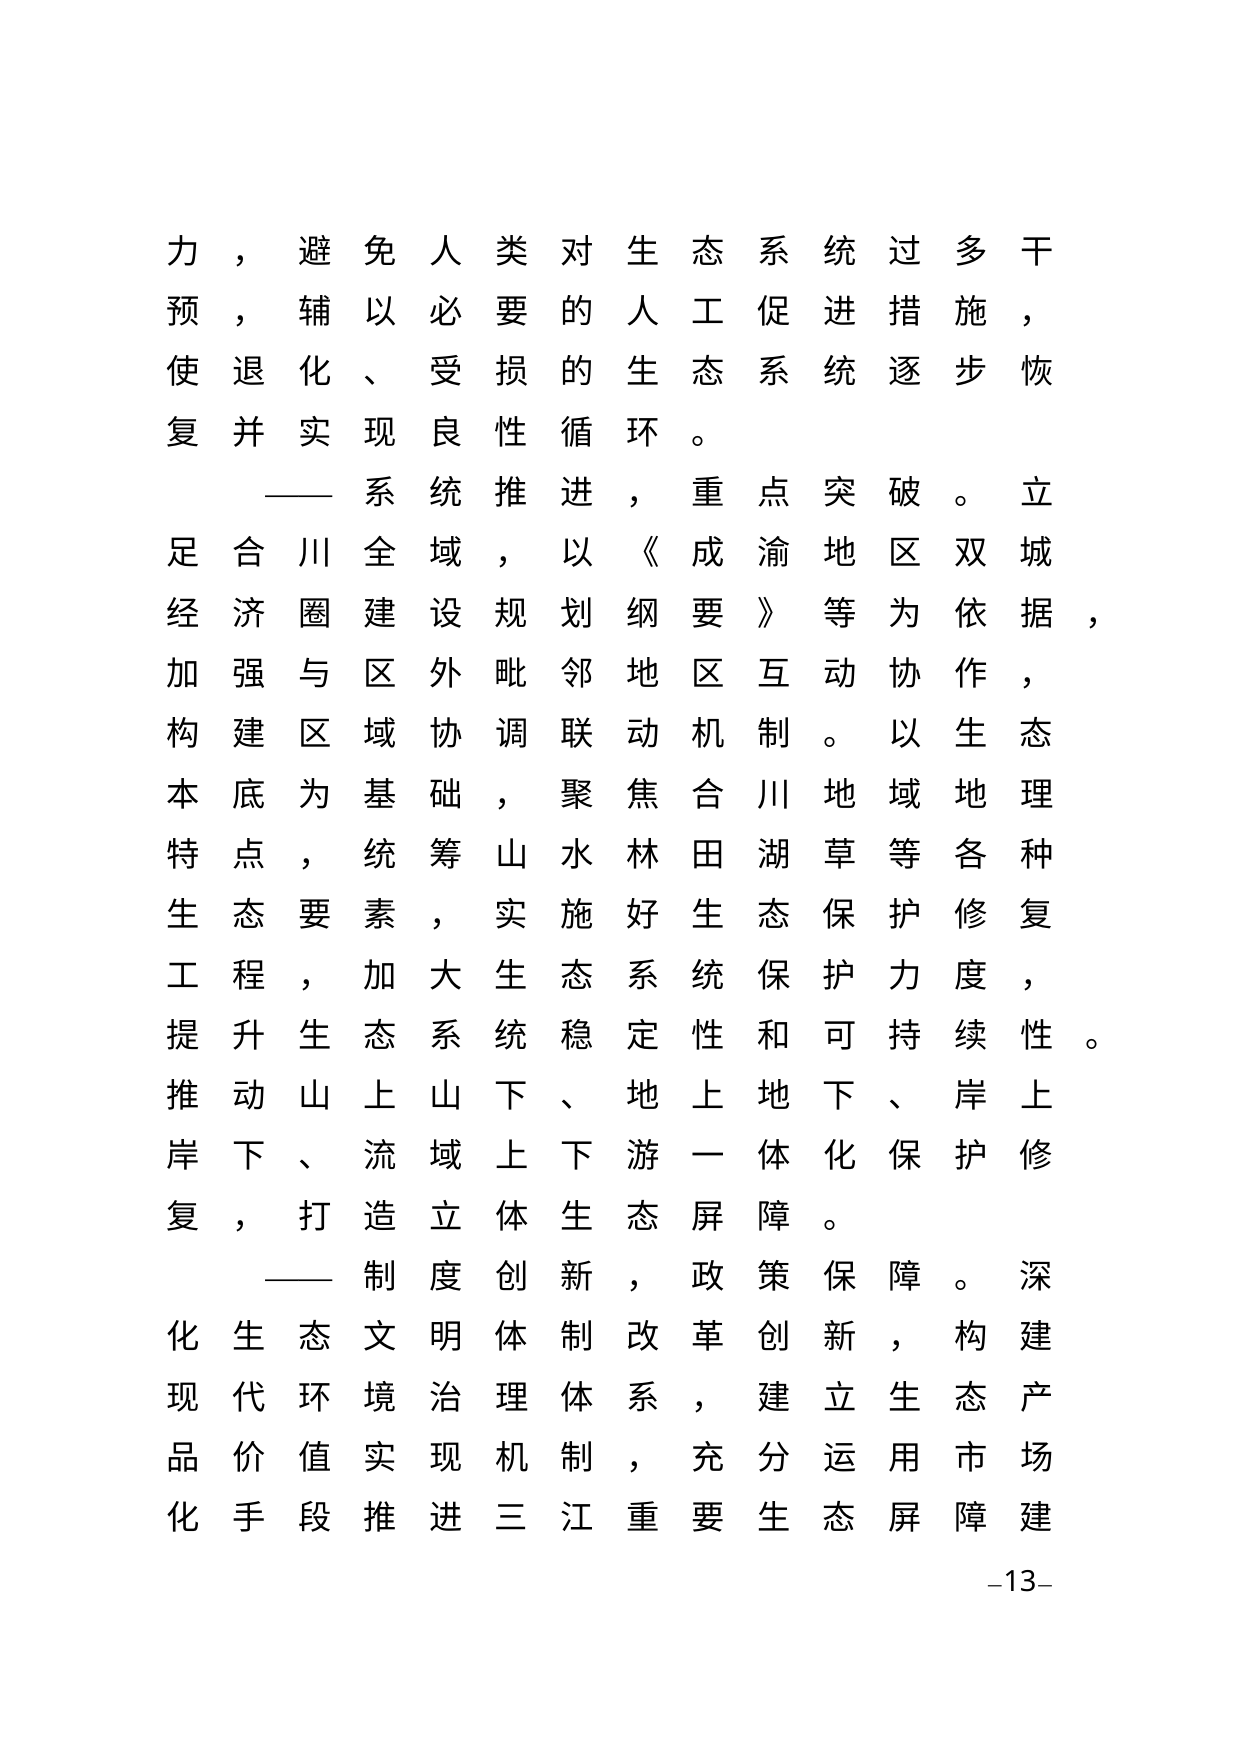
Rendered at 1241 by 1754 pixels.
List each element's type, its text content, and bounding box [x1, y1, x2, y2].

text ——系统推进，重点突破。立足合川全域，以《成渝地区双城经济圈建设规划纲要》等为依据，加强与区外毗邻地区互动协作，构建区域协调联动机制。以生态本底为基础，聚焦合川地域地理特点，统筹山水林田湖草等各种生态要素，实施好生态保护修复工程，加大生态系统保护力度，提升生态系统稳定性和可持续性。推动山上山下、地上地下、岸上岸下、流域上下游一体化保护修复，打造立体生态屏障。 [167, 460, 1085, 1244]
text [167, 218, 1085, 460]
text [167, 1244, 1085, 1545]
